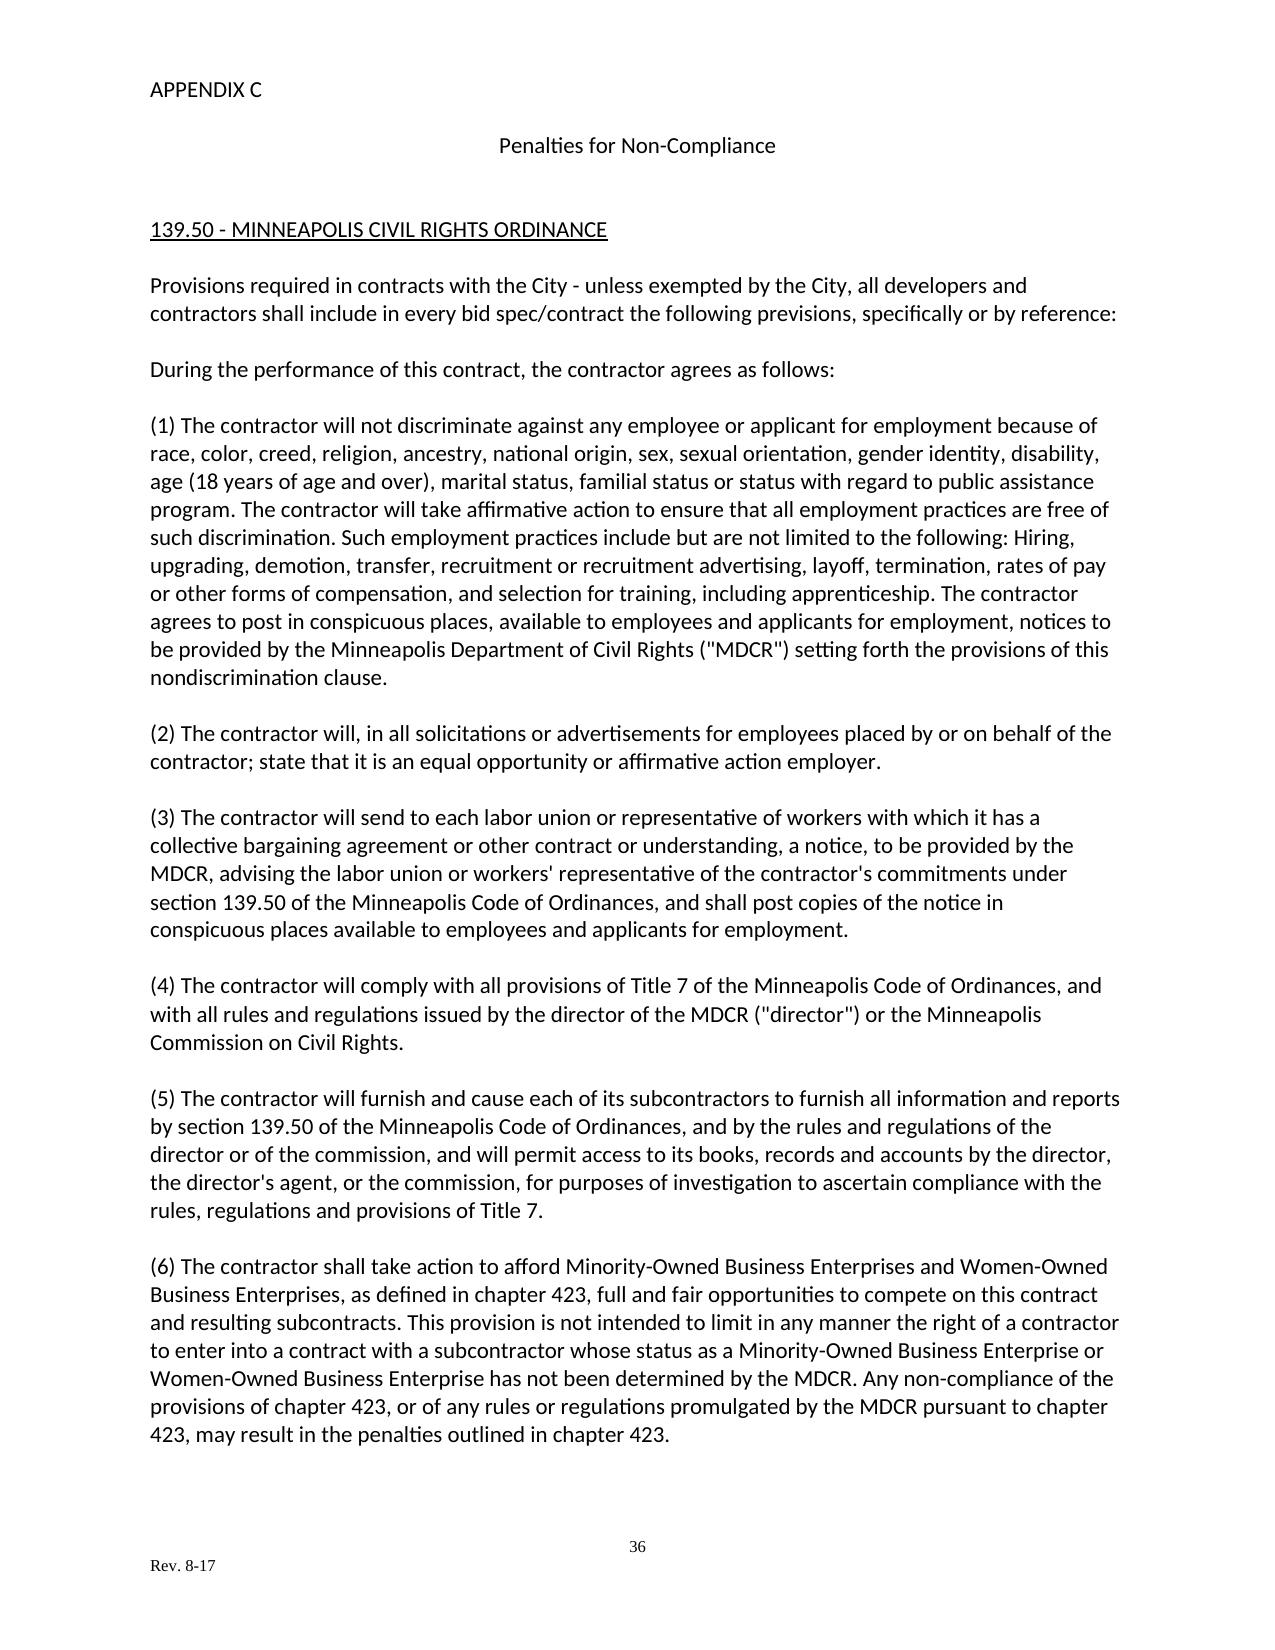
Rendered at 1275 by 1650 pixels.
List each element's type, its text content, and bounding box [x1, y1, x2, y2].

text (1) The contractor will not discriminate against any employee or applicant for employment because of race, color, creed, religion, ancestry, national origin, sex, sexual orientation, gender identity, disability, age (18 years of age and over), marital status, familial status or status with regard to public assistance program. The contractor will take affirmative action to ensure that all employment practices are free of such discrimination. Such employment practices include but are not limited to the following: Hiring, upgrading, demotion, transfer, recruitment or recruitment advertising, layoff, termination, rates of pay or other forms of compensation, and selection for training, including apprenticeship. The contractor agrees to post in conspicuous places, available to employees and applicants for employment, notices to be provided by the Minneapolis Department of Civil Rights ("MDCR") setting forth the provisions of this nondiscrimination clause. [150, 411, 1125, 691]
text Penalties for Non-Compliance [150, 131, 1125, 159]
text Provisions required in contracts with the City - unless exempted by the City, all developers and contractors shall include in every bid spec/contract the following previsions, specifically or by reference: [150, 271, 1125, 327]
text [150, 75, 1125, 103]
text 139.50 - MINNEAPOLIS CIVIL RIGHTS ORDINANCE [150, 215, 1125, 243]
text (2) The contractor will, in all solicitations or advertisements for employees placed by or on behalf of the contractor; state that it is an equal opportunity or affirmative action employer. [150, 719, 1125, 776]
text (3) The contractor will send to each labor union or representative of workers with which it has a collective bargaining agreement or other contract or understanding, a notice, to be provided by the MDCR, advising the labor union or workers' representative of the contractor's commitments under section 139.50 of the Minneapolis Code of Ordinances, and shall post copies of the notice in conspicuous places available to employees and applicants for employment. [150, 803, 1125, 944]
text (4) The contractor will comply with all provisions of Title 7 of the Minneapolis Code of Ordinances, and with all rules and regulations issued by the director of the MDCR ("director") or the Minneapolis Commission on Civil Rights. [150, 972, 1125, 1056]
text (6) The contractor shall take action to afford Minority-Owned Business Enterprises and Women-Owned Business Enterprises, as defined in chapter 423, full and fair opportunities to compete on this contract and resulting subcontracts. This provision is not intended to limit in any manner the right of a contractor to enter into a contract with a subcontractor whose status as a Minority-Owned Business Enterprise or Women-Owned Business Enterprise has not been determined by the MDCR. Any non-compliance of the provisions of chapter 423, or of any rules or regulations promulgated by the MDCR pursuant to chapter 423, may result in the penalties outlined in chapter 423. [150, 1252, 1125, 1448]
text During the performance of this contract, the contractor agrees as follows: [150, 355, 1125, 383]
text (5) The contractor will furnish and cause each of its subcontractors to furnish all information and reports by section 139.50 of the Minneapolis Code of Ordinances, and by the rules and regulations of the director or of the commission, and will permit access to its books, records and accounts by the director, the director's agent, or the commission, for purposes of investigation to ascertain compliance with the rules, regulations and provisions of Title 7. [150, 1084, 1125, 1224]
